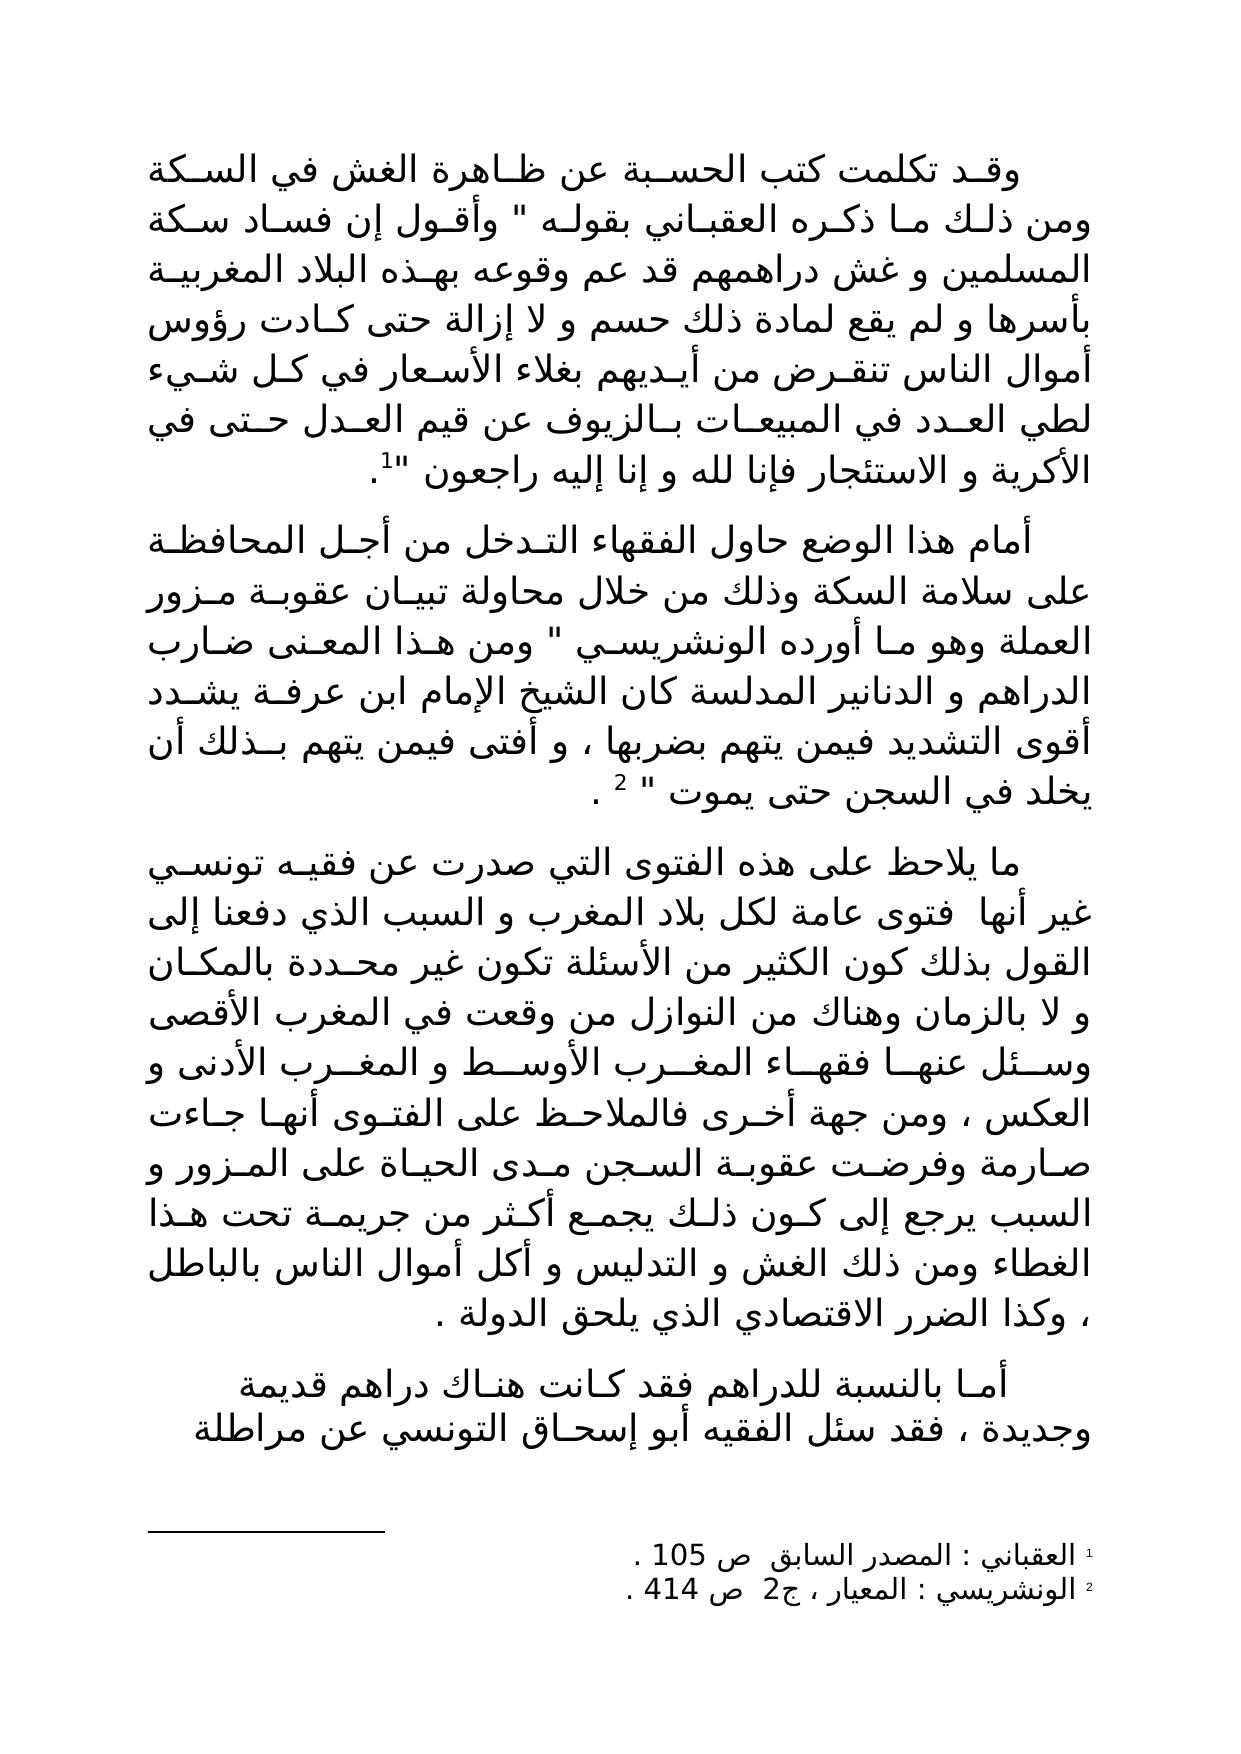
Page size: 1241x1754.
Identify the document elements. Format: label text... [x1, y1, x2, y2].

text ما يلاحظ على هذه الفتوى التي صدرت عن فقيه تونسي غير أنها فتوى عامة لكل بلاد المغرب و السبب الذي دفعنا إلى القول بذلك كون الكثير من الأسئلة تكون غير محددة بالمكان و لا بالزمان وهناك من النوازل من وقعت في المغرب الأقصى وسئل عنها فقهاء المغرب الأوسط و المغرب الأدنى و العكس ، ومن جهة أخرى فالملاحظ على الفتوى أنها جاءت صارمة وفرضت عقوبة السجن مدى الحياة على المزور و السبب يرجع إلى كون ذلك يجمع أكثر من جريمة تحت هذا الغطاء ومن ذلك الغش و التدليس و أكل أموال الناس بالباطل ، وكذا الضرر الاقتصادي الذي يلحق الدولة . [148, 841, 1093, 1335]
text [148, 1362, 1093, 1450]
text وقد تكلمت كتب الحسبة عن ظاهرة الغش في السكة ومن ذلك ما ذكره العقباني بقوله " وأقول إن فساد سكة المسلمين و غش دراهمهم قد عم وقوعه بهذه البلاد المغربية بأسرها و لم يقع لمادة ذلك حسم و لا إزالة حتى كادت رؤوس أموال الناس تنقرض من أيديهم بغلاء الأسعار في كل شيء لطي العدد في المبيعات بالزيوف عن قيم العدل حتى في الأكرية و الاستئجار فإنا لله و إنا إليه راجعون ". [148, 148, 1093, 492]
text أمام هذا الوضع حاول الفقهاء التدخل من أجل المحافظة على سلامة السكة وذلك من خلال محاولة تبيان عقوبة مزور العملة وهو ما أورده الونشريسي " ومن هذا المعنى ضارب الدراهم و الدنانير المدلسة كان الشيخ الإمام ابن عرفة يشدد أقوى التشديد فيمن يتهم بضربها ، و أفتى فيمن يتهم بذلك أن يخلد في السجن حتى يموت " . [148, 519, 1093, 813]
